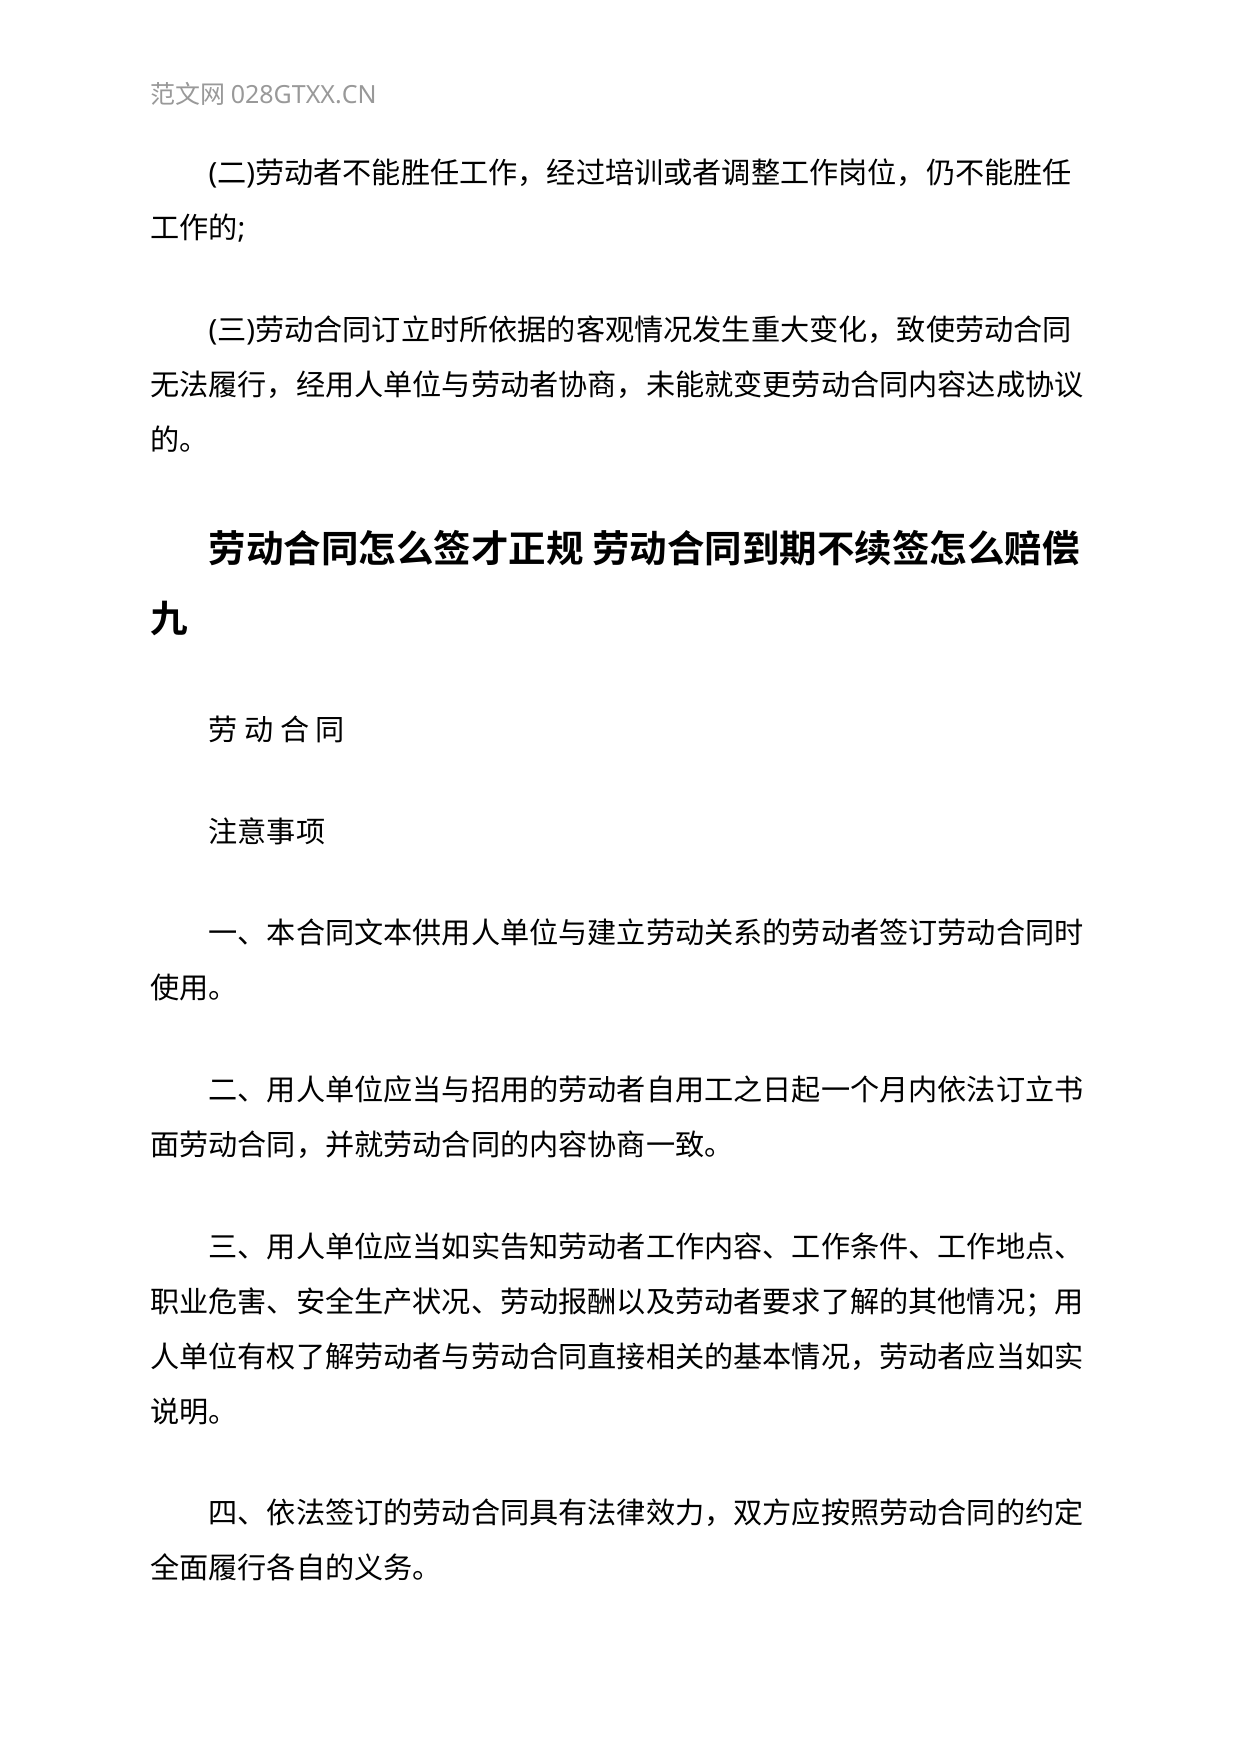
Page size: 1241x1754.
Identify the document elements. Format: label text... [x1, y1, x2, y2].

text 三、用人单位应当如实告知劳动者工作内容、工作条件、工作地点、职业危害、安全生产状况、劳动报酬以及劳动者要求了解的其他情况；用人单位有权了解劳动者与劳动合同直接相关的基本情况，劳动者应当如实说明。 [150, 1223, 1090, 1430]
text 劳 动 合 同 [150, 707, 1090, 749]
text (三)劳动合同订立时所依据的客观情况发生重大变化，致使劳动合同无法履行，经用人单位与劳动者协商，未能就变更劳动合同内容达成协议的。 [150, 307, 1090, 459]
text (二)劳动者不能胜任工作，经过培训或者调整工作岗位，仍不能胜任工作的; [150, 150, 1090, 247]
text 劳动合同怎么签才正规 劳动合同到期不续签怎么赔偿九 [150, 519, 1090, 643]
text 注意事项 [150, 808, 1090, 851]
text 四、依法签订的劳动合同具有法律效力，双方应按照劳动合同的约定全面履行各自的义务。 [150, 1490, 1090, 1587]
text 一、本合同文本供用人单位与建立劳动关系的劳动者签订劳动合同时使用。 [150, 910, 1090, 1007]
text 二、用人单位应当与招用的劳动者自用工之日起一个月内依法订立书面劳动合同，并就劳动合同的内容协商一致。 [150, 1067, 1090, 1164]
